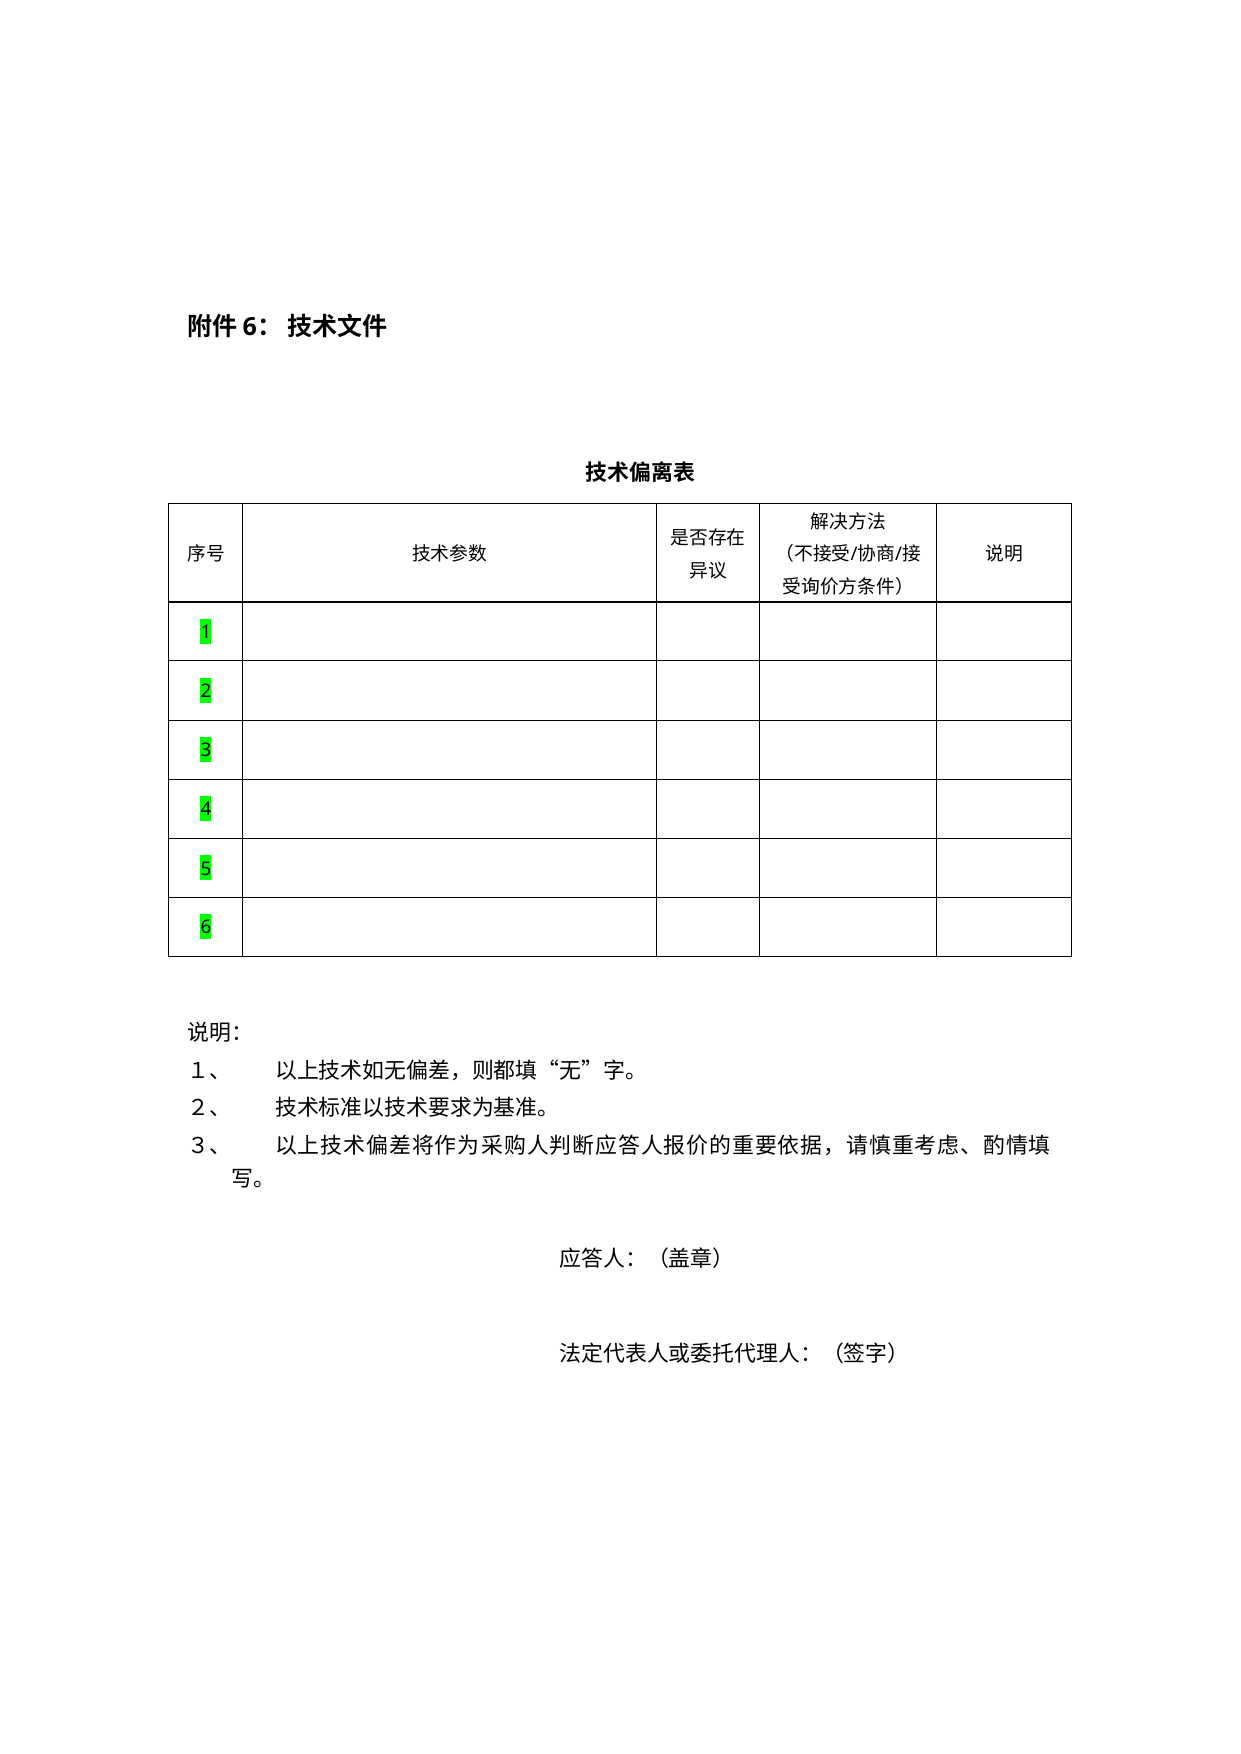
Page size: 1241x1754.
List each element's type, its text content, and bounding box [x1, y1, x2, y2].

text 法定代表人或委托代理人：（签字） [187, 1336, 1053, 1368]
table_cell [657, 661, 759, 719]
table_cell [657, 603, 759, 660]
table_cell 2 [169, 661, 242, 719]
table_cell [760, 661, 936, 719]
table_cell [937, 721, 1071, 778]
table_cell [937, 898, 1071, 956]
table_cell 4 [169, 780, 242, 838]
list 技术标准以技术要求为基准。 [187, 1090, 1053, 1122]
table_cell [243, 661, 656, 719]
table_cell [937, 839, 1071, 897]
table_cell [243, 603, 656, 660]
table_cell [760, 839, 936, 897]
table_cell [760, 898, 936, 956]
table_cell [243, 780, 656, 838]
table_cell [243, 721, 656, 778]
table_cell [760, 780, 936, 838]
table_cell 6 [169, 898, 242, 956]
table_cell [657, 839, 759, 897]
table_header 解决方法 （不接受/协商/接受询价方条件） [760, 504, 936, 601]
table_cell [937, 661, 1071, 719]
table_cell [760, 603, 936, 660]
table_cell 5 [169, 839, 242, 897]
table_cell [937, 780, 1071, 838]
list 以上技术偏差将作为采购人判断应答人报价的重要依据，请慎重考虑、酌情填写。 [187, 1128, 1053, 1193]
table_cell [657, 898, 759, 956]
table_header 技术参数 [243, 504, 656, 601]
text 技术偏离表 [187, 454, 1049, 487]
list 以上技术如无偏差，则都填“无”字。 [187, 1052, 1053, 1085]
table_cell [937, 603, 1071, 660]
text 应答人：（盖章） [187, 1240, 1053, 1273]
table_cell [243, 898, 656, 956]
table_header 是否存在异议 [657, 504, 759, 601]
text 说明： [187, 1014, 1053, 1047]
table_header 序号 [169, 504, 242, 601]
text 附件6： 技术文件 [187, 292, 1053, 357]
table_cell [760, 721, 936, 778]
table_cell [243, 839, 656, 897]
table_cell [657, 721, 759, 778]
table_header 说明 [937, 504, 1071, 601]
table_cell 1 [169, 603, 242, 660]
table_cell 3 [169, 721, 242, 778]
table_cell [657, 780, 759, 838]
